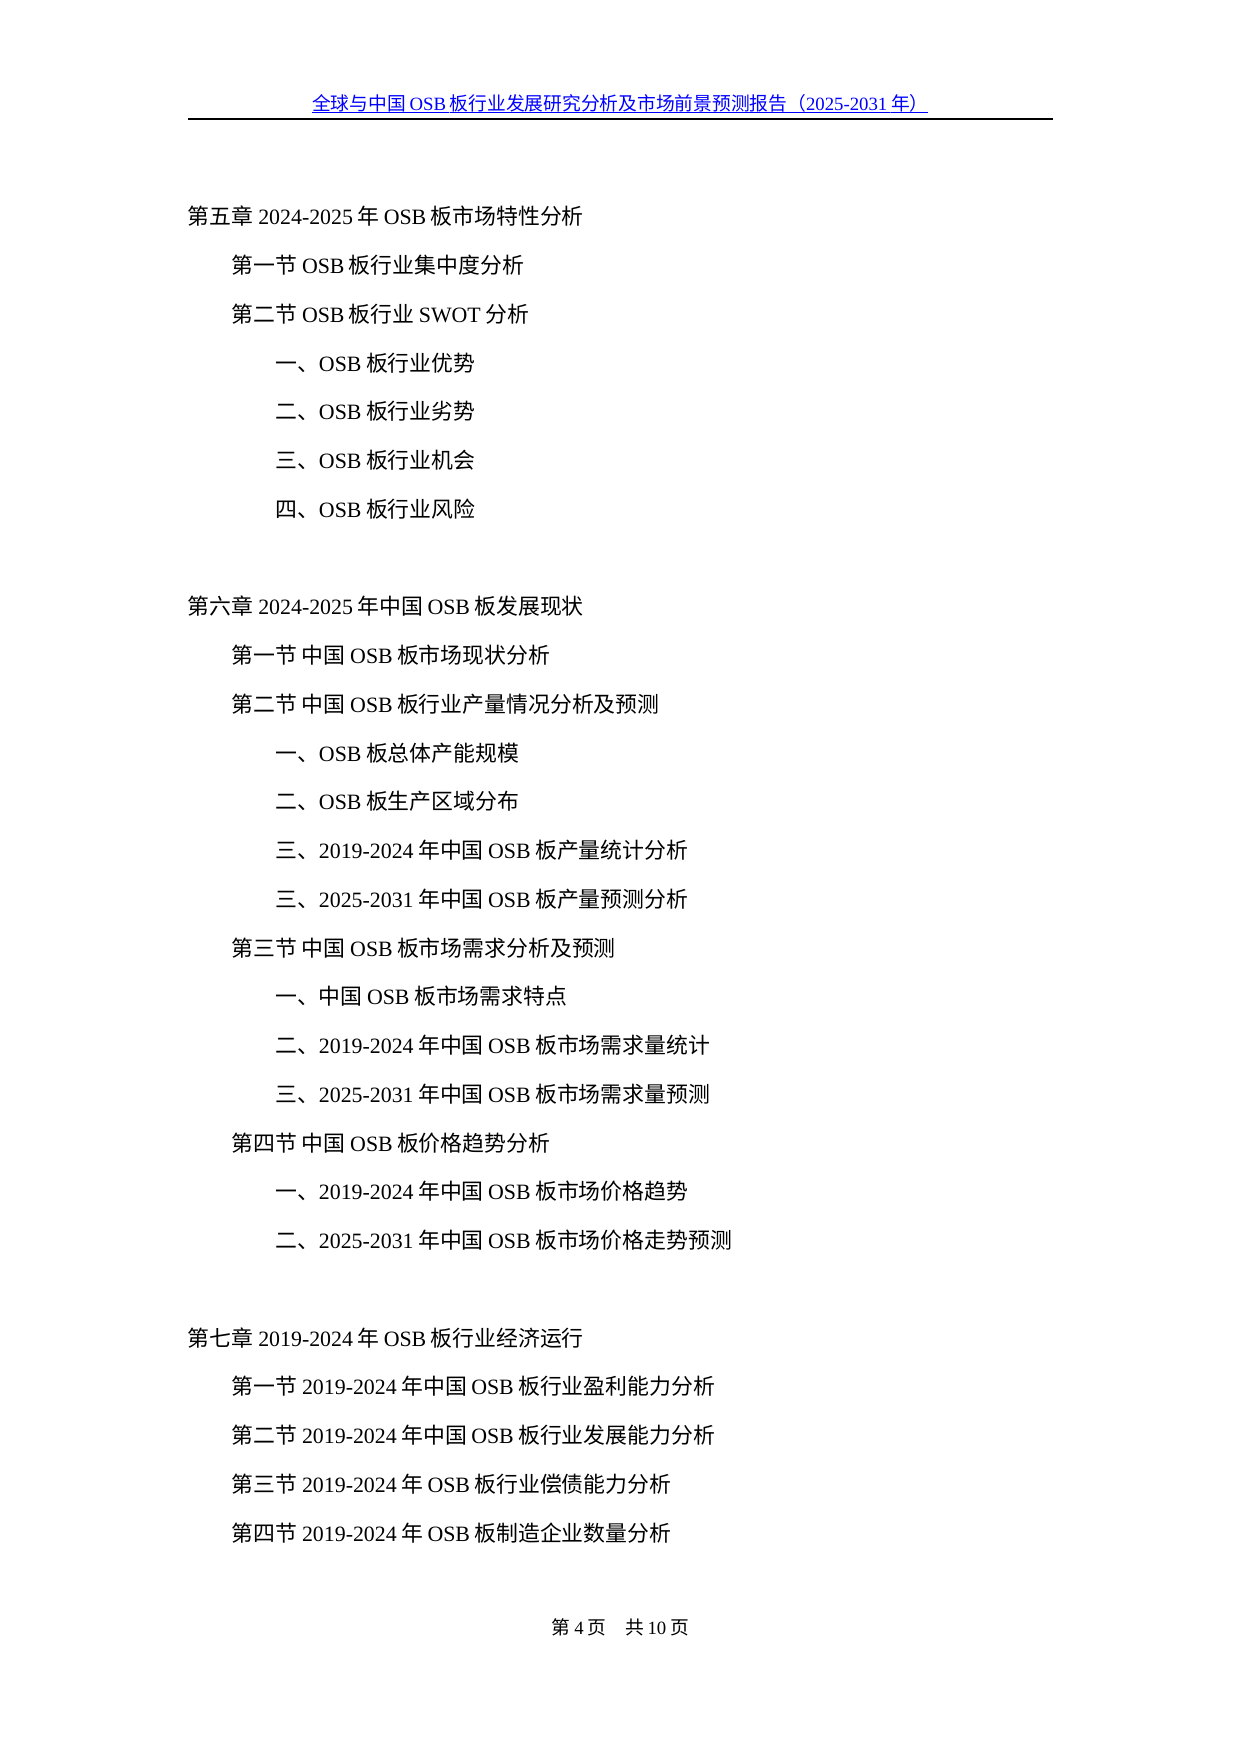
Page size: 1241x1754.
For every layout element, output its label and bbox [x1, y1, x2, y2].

text [187, 150, 1053, 1548]
